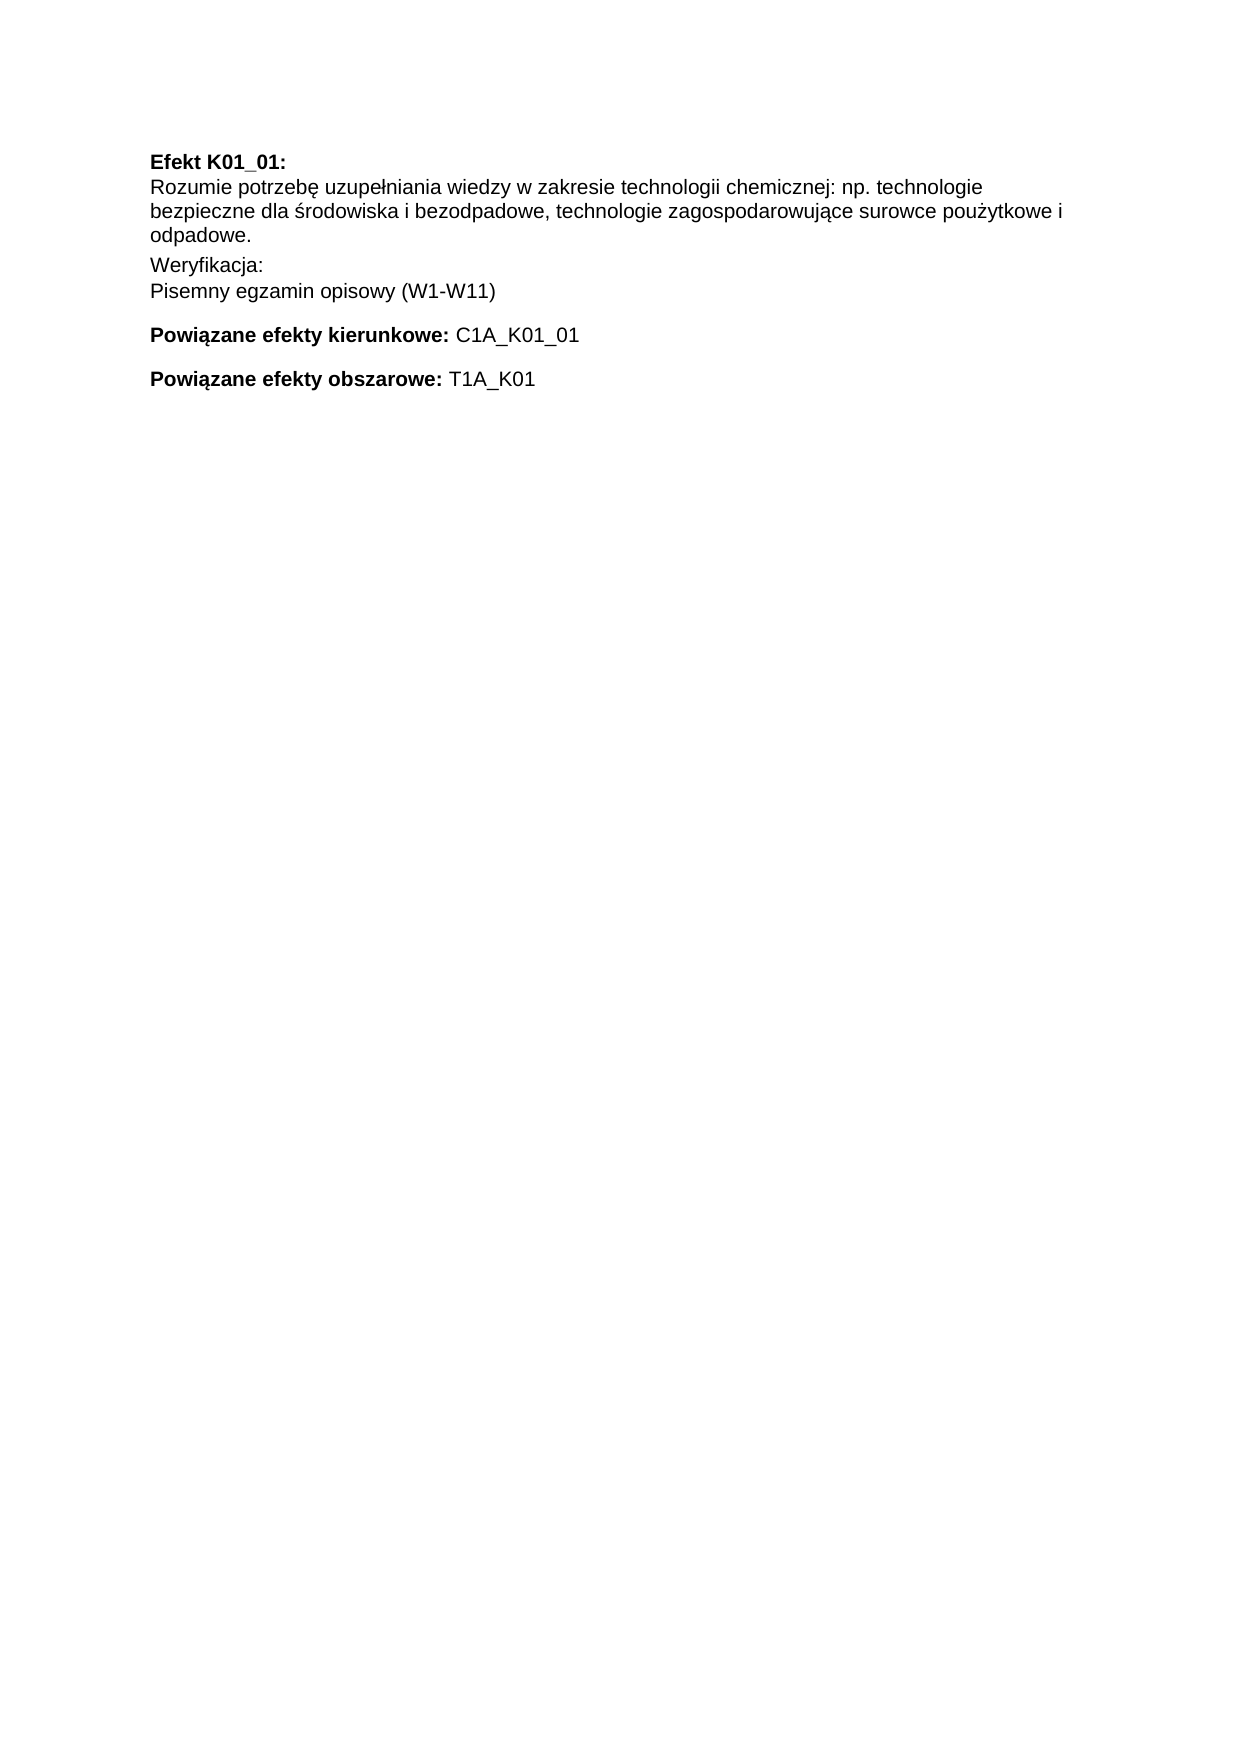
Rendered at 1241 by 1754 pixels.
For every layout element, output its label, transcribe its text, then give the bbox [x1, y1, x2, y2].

text Powiązane efekty kierunkowe: C1A_K01_01 [150, 323, 1090, 347]
text Pisemny egzamin opisowy (W1-W11) [150, 279, 1090, 303]
text Weryfikacja: [150, 253, 1090, 277]
text Powiązane efekty obszarowe: T1A_K01 [150, 367, 1090, 391]
text Efekt K01_01: [150, 150, 1090, 174]
text Rozumie potrzebę uzupełniania wiedzy w zakresie technologii chemicznej: np. technologie bezpieczne dla środowiska i bezodpadowe, technologie zagospodarowujące surowce poużytkowe i odpadowe. [150, 175, 1090, 247]
